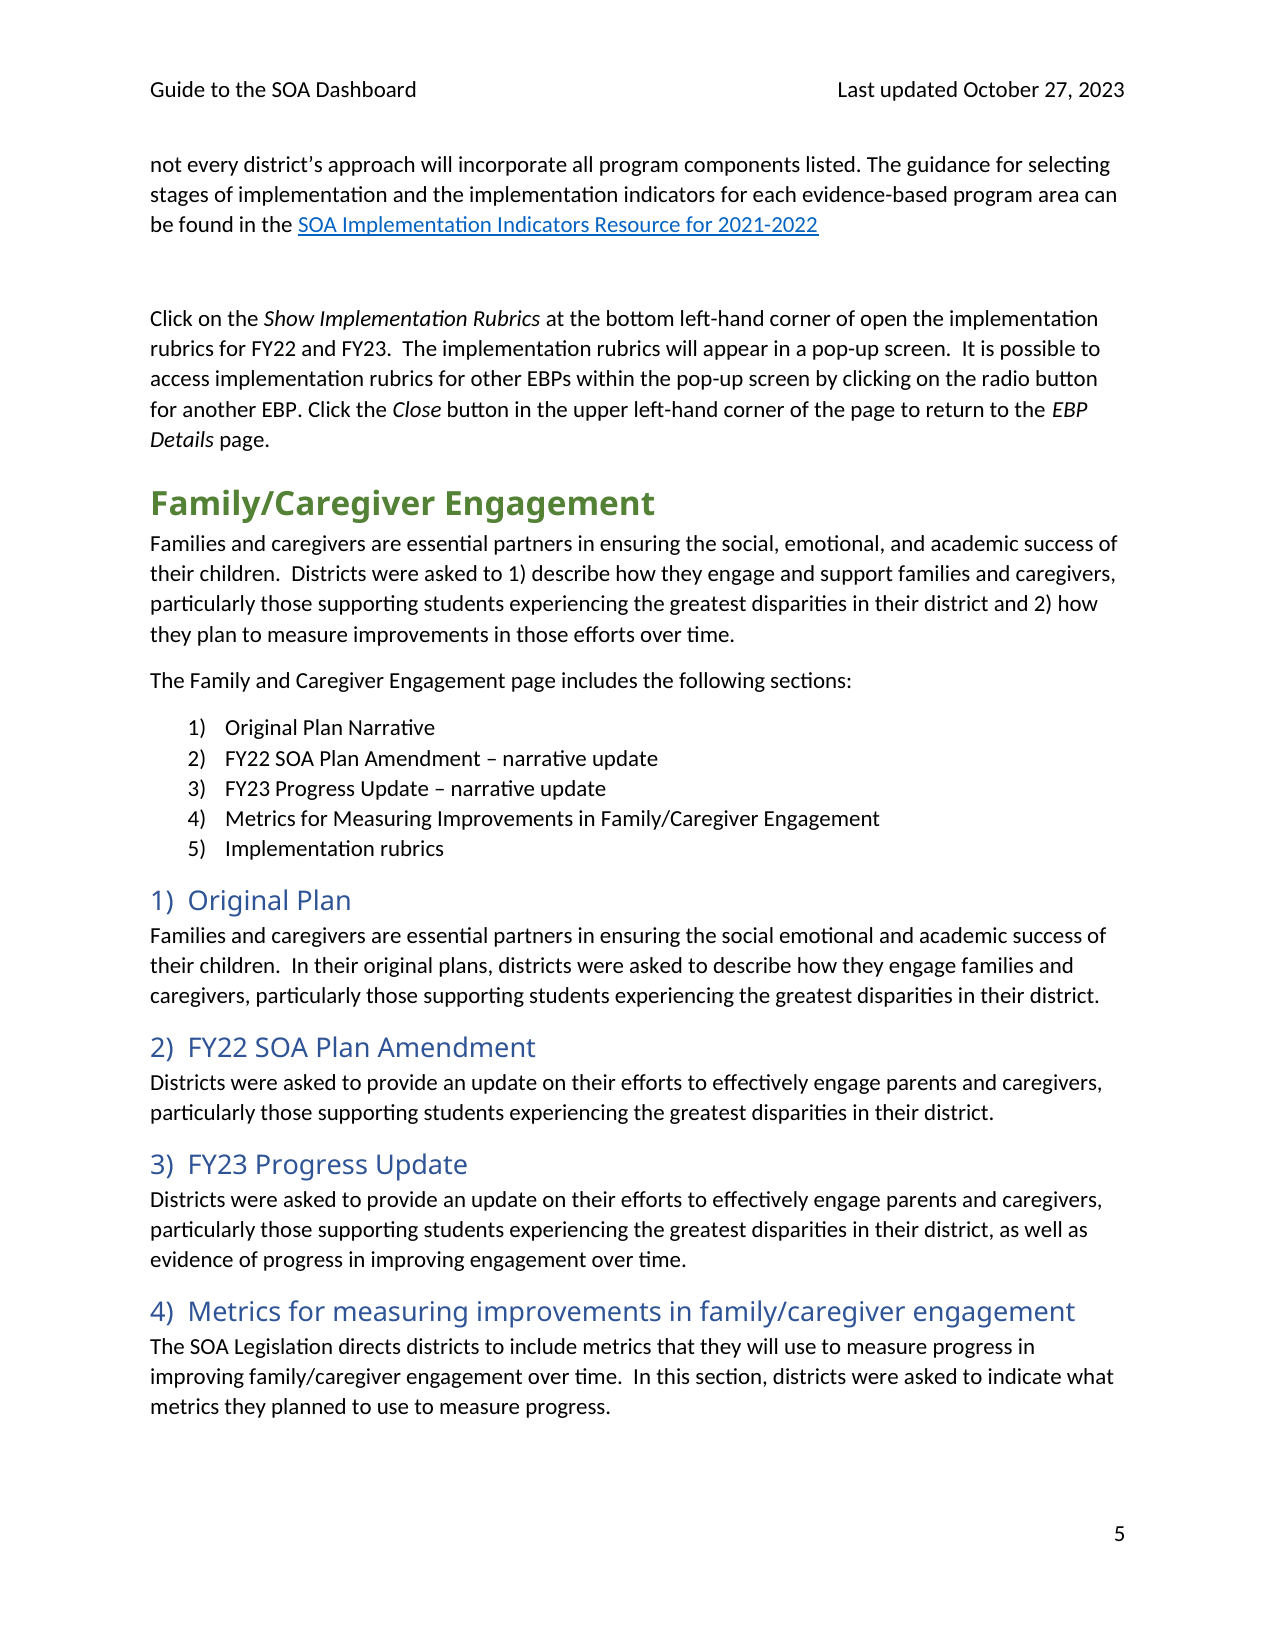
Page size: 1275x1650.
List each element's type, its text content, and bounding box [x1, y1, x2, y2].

list FY22 SOA Plan Amendment – narrative update [187, 744, 1125, 772]
subtitle Family/Caregiver Engagement [150, 480, 1125, 526]
text Families and caregivers are essential partners in ensuring the social, emotional, and academic success of their children. Districts were asked to 1) describe how they engage and support families and caregivers, particularly those supporting students experiencing the greatest disparities in their district and 2) how they plan to measure improvements in those efforts over time. [150, 529, 1125, 648]
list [150, 150, 1125, 238]
list Original Plan Narrative [187, 713, 1125, 742]
list Implementation rubrics [187, 834, 1125, 862]
list FY23 Progress Update – narrative update [187, 774, 1125, 802]
text Families and caregivers are essential partners in ensuring the social emotional and academic success of their children. In their original plans, districts were asked to describe how they engage families and caregivers, particularly those supporting students experiencing the greatest disparities in their district. [150, 921, 1125, 1009]
subtitle Original Plan [150, 881, 1125, 918]
list Metrics for Measuring Improvements in Family/Caregiver Engagement [187, 804, 1125, 832]
text The SOA Legislation directs districts to include metrics that they will use to measure progress in improving family/caregiver engagement over time. In this section, districts were asked to indicate what metrics they planned to use to measure progress. [150, 1332, 1125, 1421]
text The Family and Caregiver Engagement page includes the following sections: [150, 667, 1125, 695]
subtitle FY22 SOA Plan Amendment [150, 1028, 1125, 1065]
text Click on the Show Implementation Rubrics at the bottom left-hand corner of open the implementation rubrics for FY22 and FY23. The implementation rubrics will appear in a pop-up screen. It is possible to access implementation rubrics for other EBPs within the pop-up screen by clicking on the radio button for another EBP. Click the Close button in the upper left-hand corner of the page to return to the EBP Details page. [150, 304, 1125, 453]
text Districts were asked to provide an update on their efforts to effectively engage parents and caregivers, particularly those supporting students experiencing the greatest disparities in their district. [150, 1068, 1125, 1126]
text Districts were asked to provide an update on their efforts to effectively engage parents and caregivers, particularly those supporting students experiencing the greatest disparities in their district, as well as evidence of progress in improving engagement over time. [150, 1185, 1125, 1273]
subtitle Metrics for measuring improvements in family/caregiver engagement [150, 1292, 1125, 1329]
subtitle FY23 Progress Update [150, 1145, 1125, 1182]
